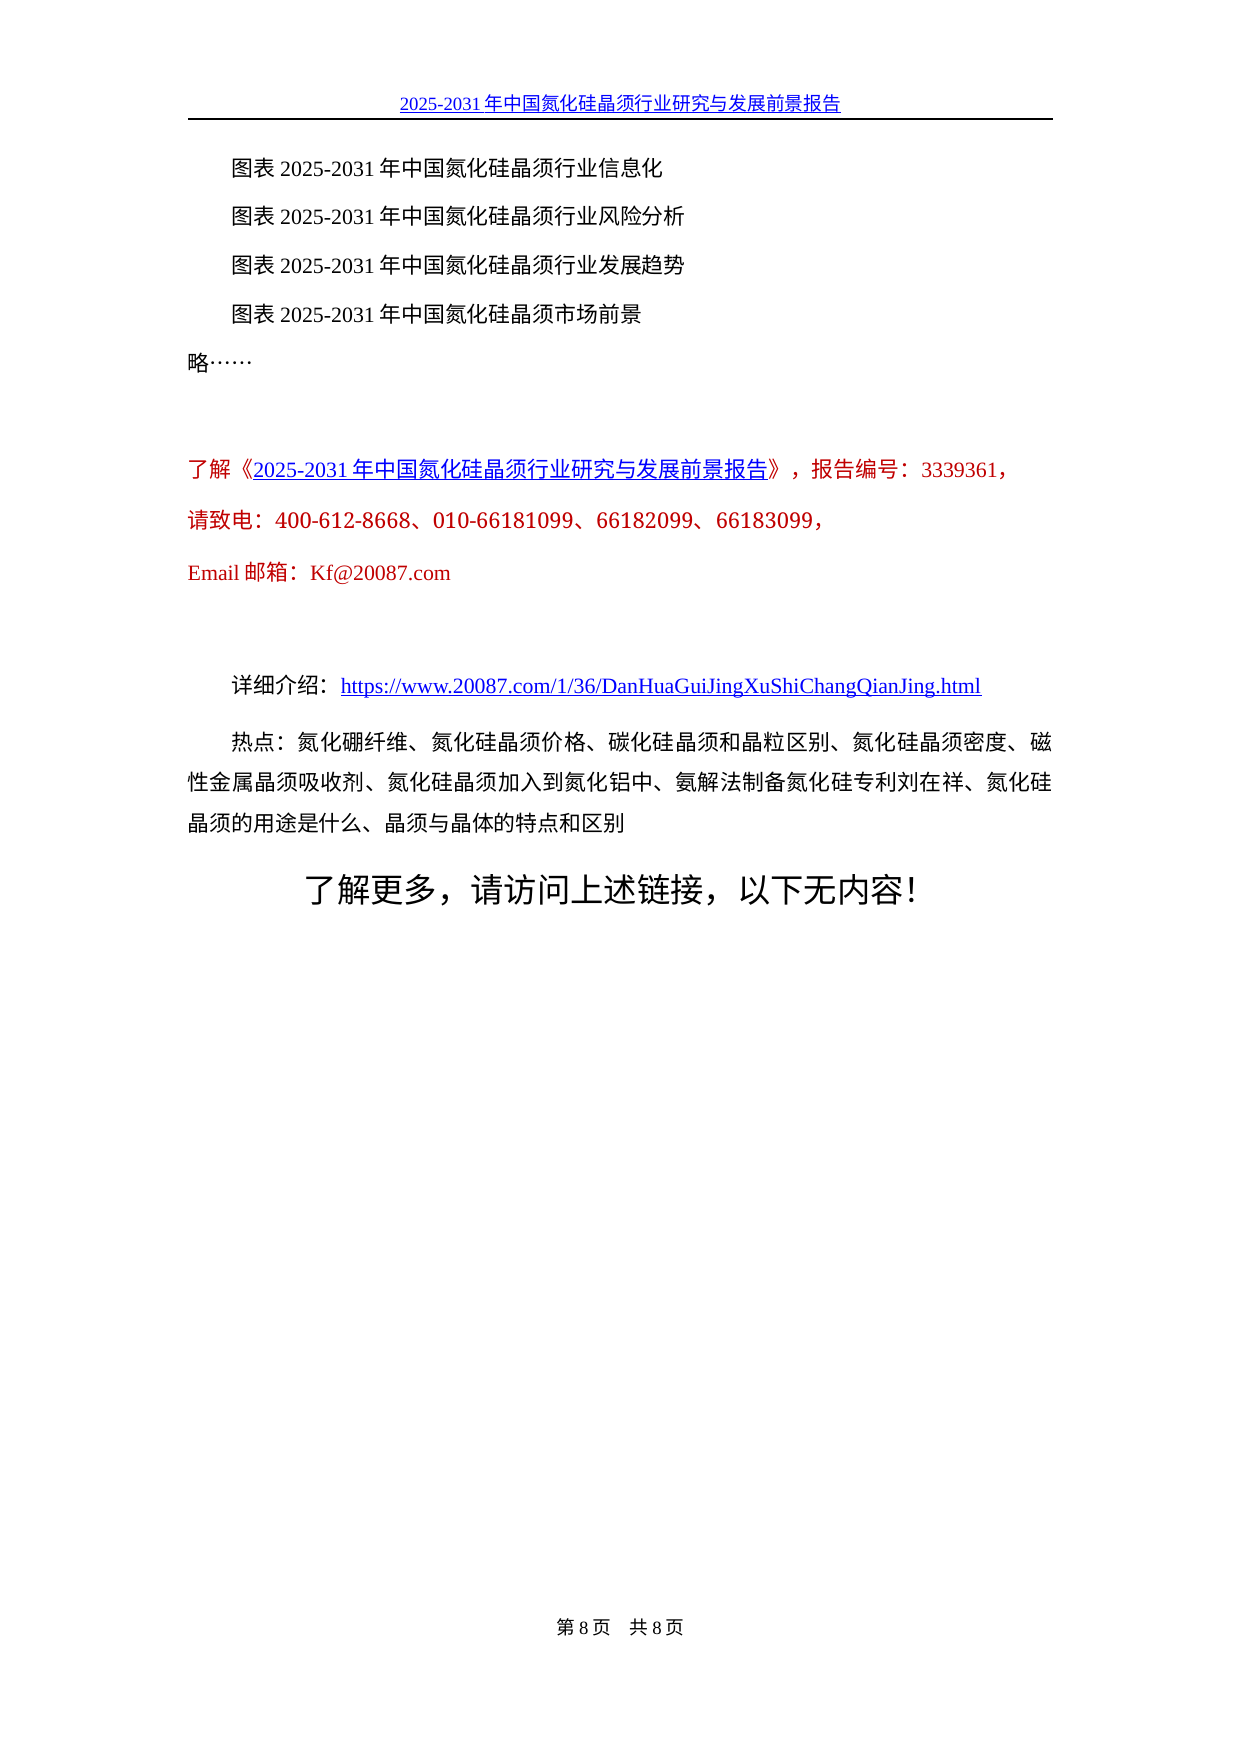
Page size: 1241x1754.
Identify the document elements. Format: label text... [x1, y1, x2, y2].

text 热点：氮化硼纤维、氮化硅晶须价格、碳化硅晶须和晶粒区别、氮化硅晶须密度、磁性金属晶须吸收剂、氮化硅晶须加入到氮化铝中、氨解法制备氮化硅专利刘在祥、氮化硅晶须的用途是什么、晶须与晶体的特点和区别 [187, 724, 1053, 838]
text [187, 150, 1053, 378]
text 请致电：400-612-8668、010-66181099、66182099、66183099， [187, 503, 1053, 536]
text 详细介绍：https://www.20087.com/1/36/DanHuaGuiJingXuShiChangQianJing.html [187, 668, 1053, 700]
text 了解《2025-2031年中国氮化硅晶须行业研究与发展前景报告》，报告编号：3339361， [187, 452, 1053, 484]
title 了解更多，请访问上述链接，以下无内容！ [187, 856, 1053, 921]
text Email邮箱：Kf@20087.com [187, 555, 1053, 587]
